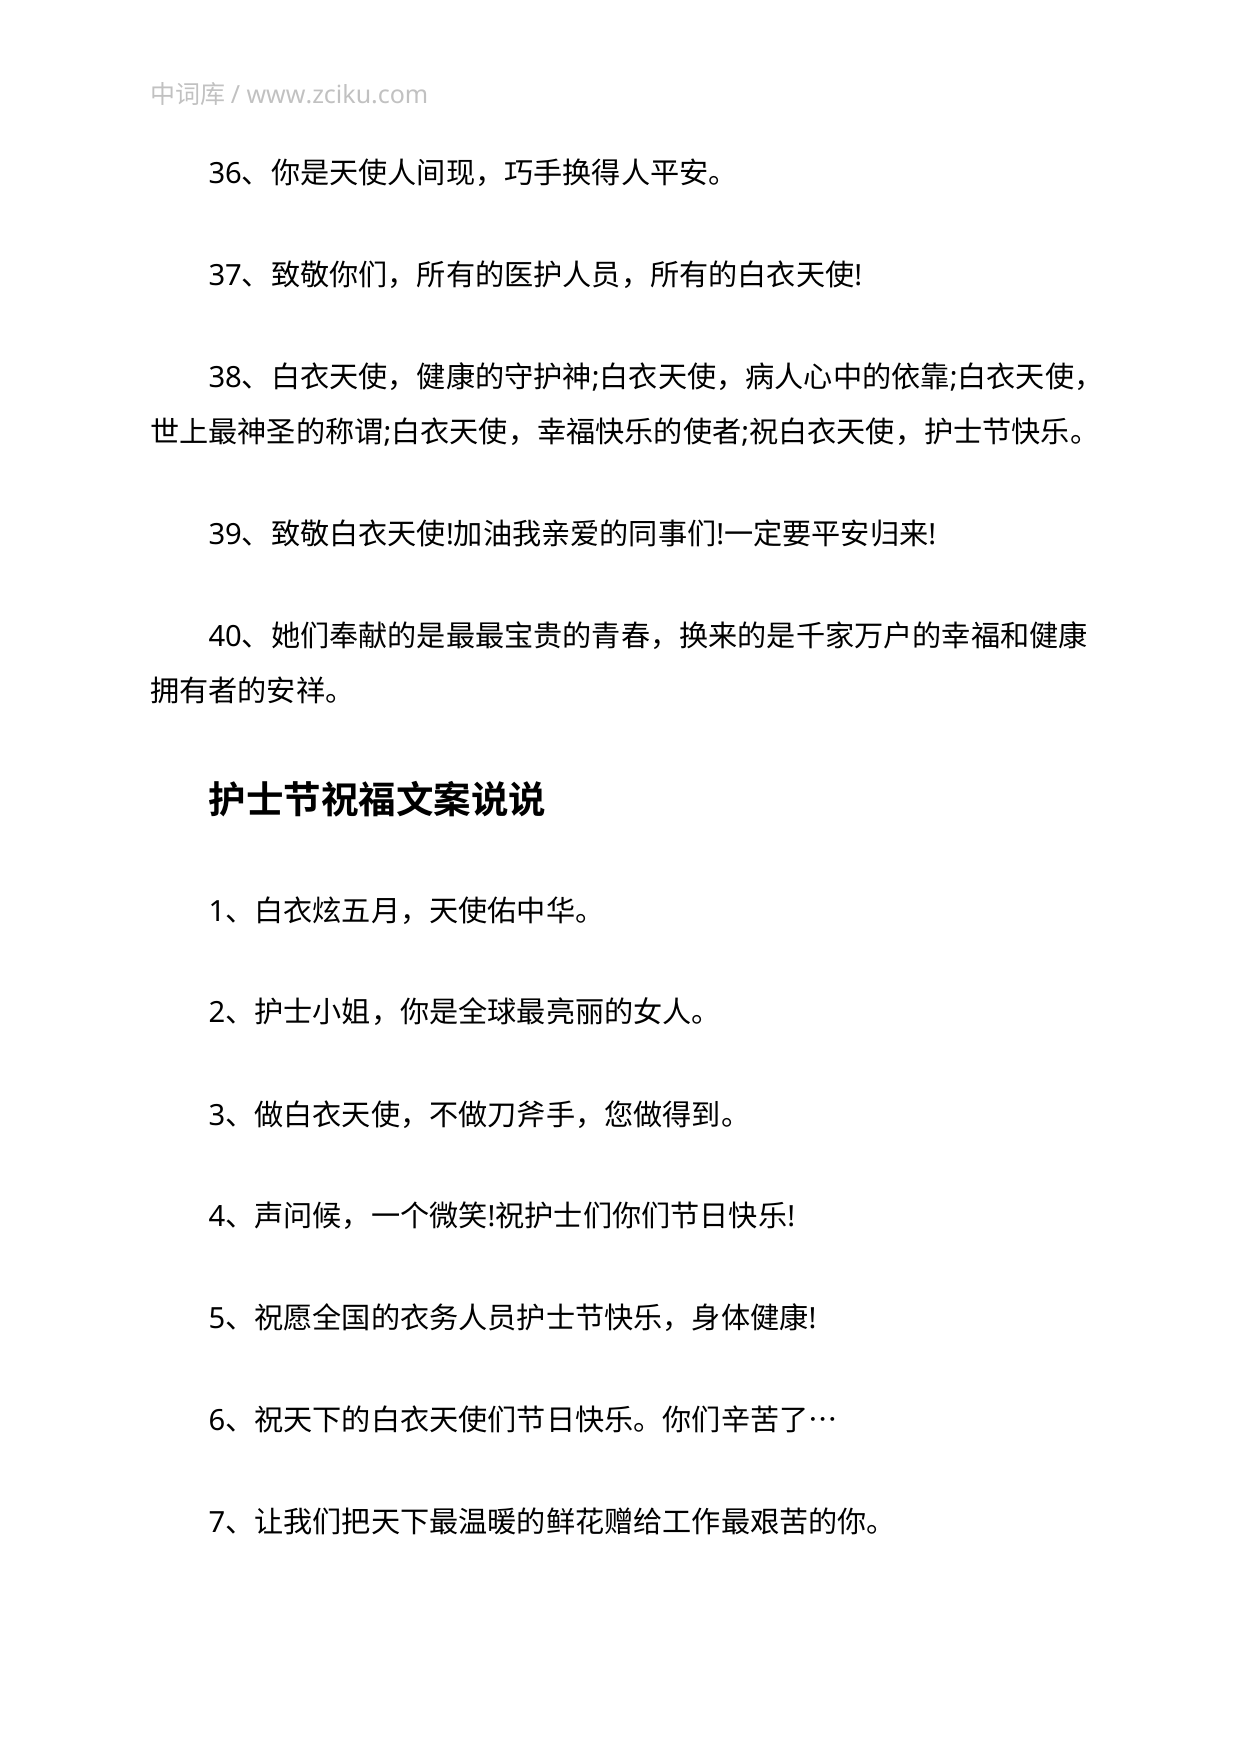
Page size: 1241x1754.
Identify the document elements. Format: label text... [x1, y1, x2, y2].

text 3、做白衣天使，不做刀斧手，您做得到。 [150, 1091, 1090, 1133]
text 7、让我们把天下最温暖的鲜花赠给工作最艰苦的你。 [150, 1499, 1090, 1541]
text 护士节祝福文案说说 [150, 770, 1090, 824]
text 39、致敬白衣天使!加油我亲爱的同事们!一定要平安归来! [150, 511, 1090, 553]
text 4、声问候，一个微笑!祝护士们你们节日快乐! [150, 1193, 1090, 1235]
text 1、白衣炫五月，天使佑中华。 [150, 887, 1090, 929]
text 40、她们奉献的是最最宝贵的青春，换来的是千家万户的幸福和健康拥有者的安祥。 [150, 613, 1090, 710]
text 2、护士小姐，你是全球最亮丽的女人。 [150, 989, 1090, 1031]
text 5、祝愿全国的衣务人员护士节快乐，身体健康! [150, 1295, 1090, 1337]
text 37、致敬你们，所有的医护人员，所有的白衣天使! [150, 252, 1090, 294]
text 6、祝天下的白衣天使们节日快乐。你们辛苦了… [150, 1397, 1090, 1439]
text 36、你是天使人间现，巧手换得人平安。 [150, 150, 1090, 192]
text 38、白衣天使，健康的守护神;白衣天使，病人心中的依靠;白衣天使，世上最神圣的称谓;白衣天使，幸福快乐的使者;祝白衣天使，护士节快乐。 [150, 354, 1090, 451]
